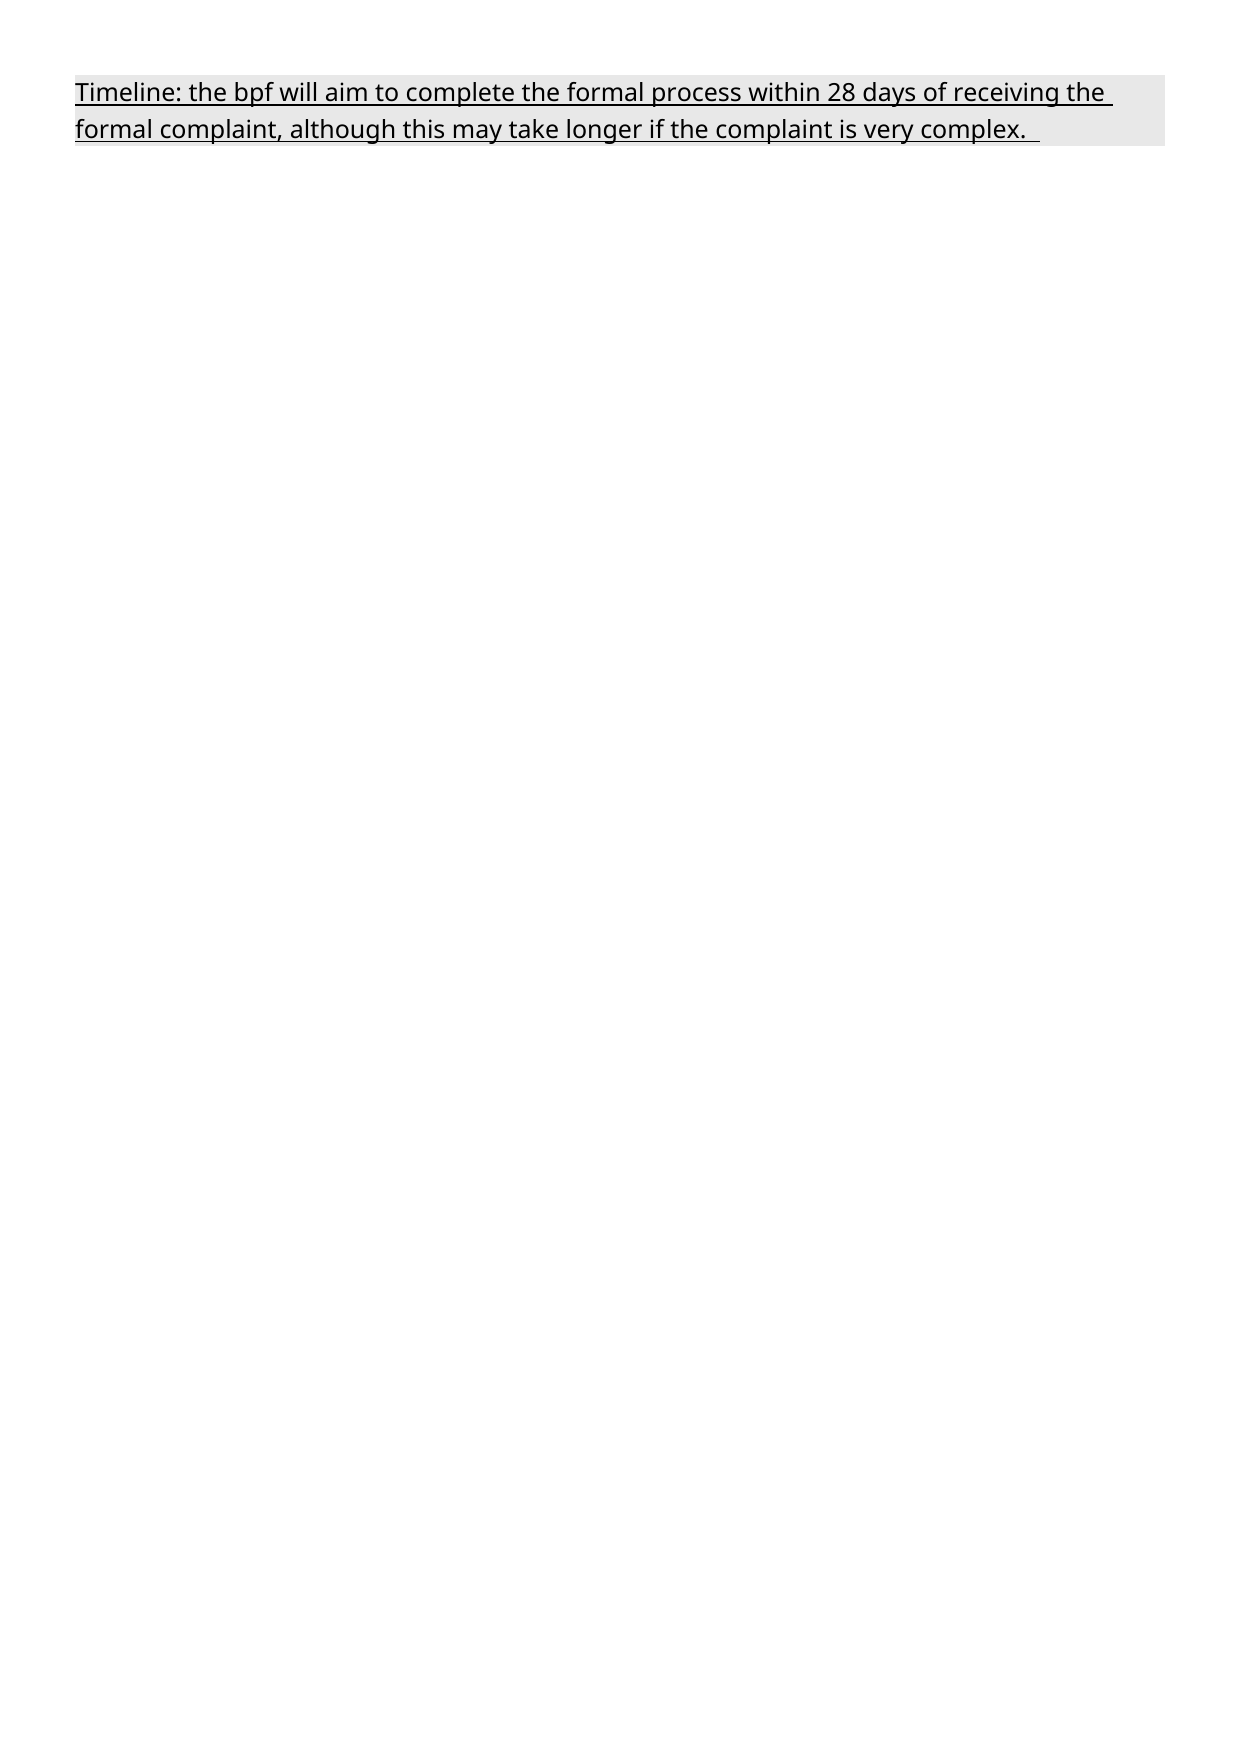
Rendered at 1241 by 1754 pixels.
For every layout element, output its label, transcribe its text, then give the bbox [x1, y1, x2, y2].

text Timeline: the bpf will aim to complete the formal process within 28 days of receiving the formal complaint, although this may take longer if the complaint is very complex. [75, 75, 1165, 146]
